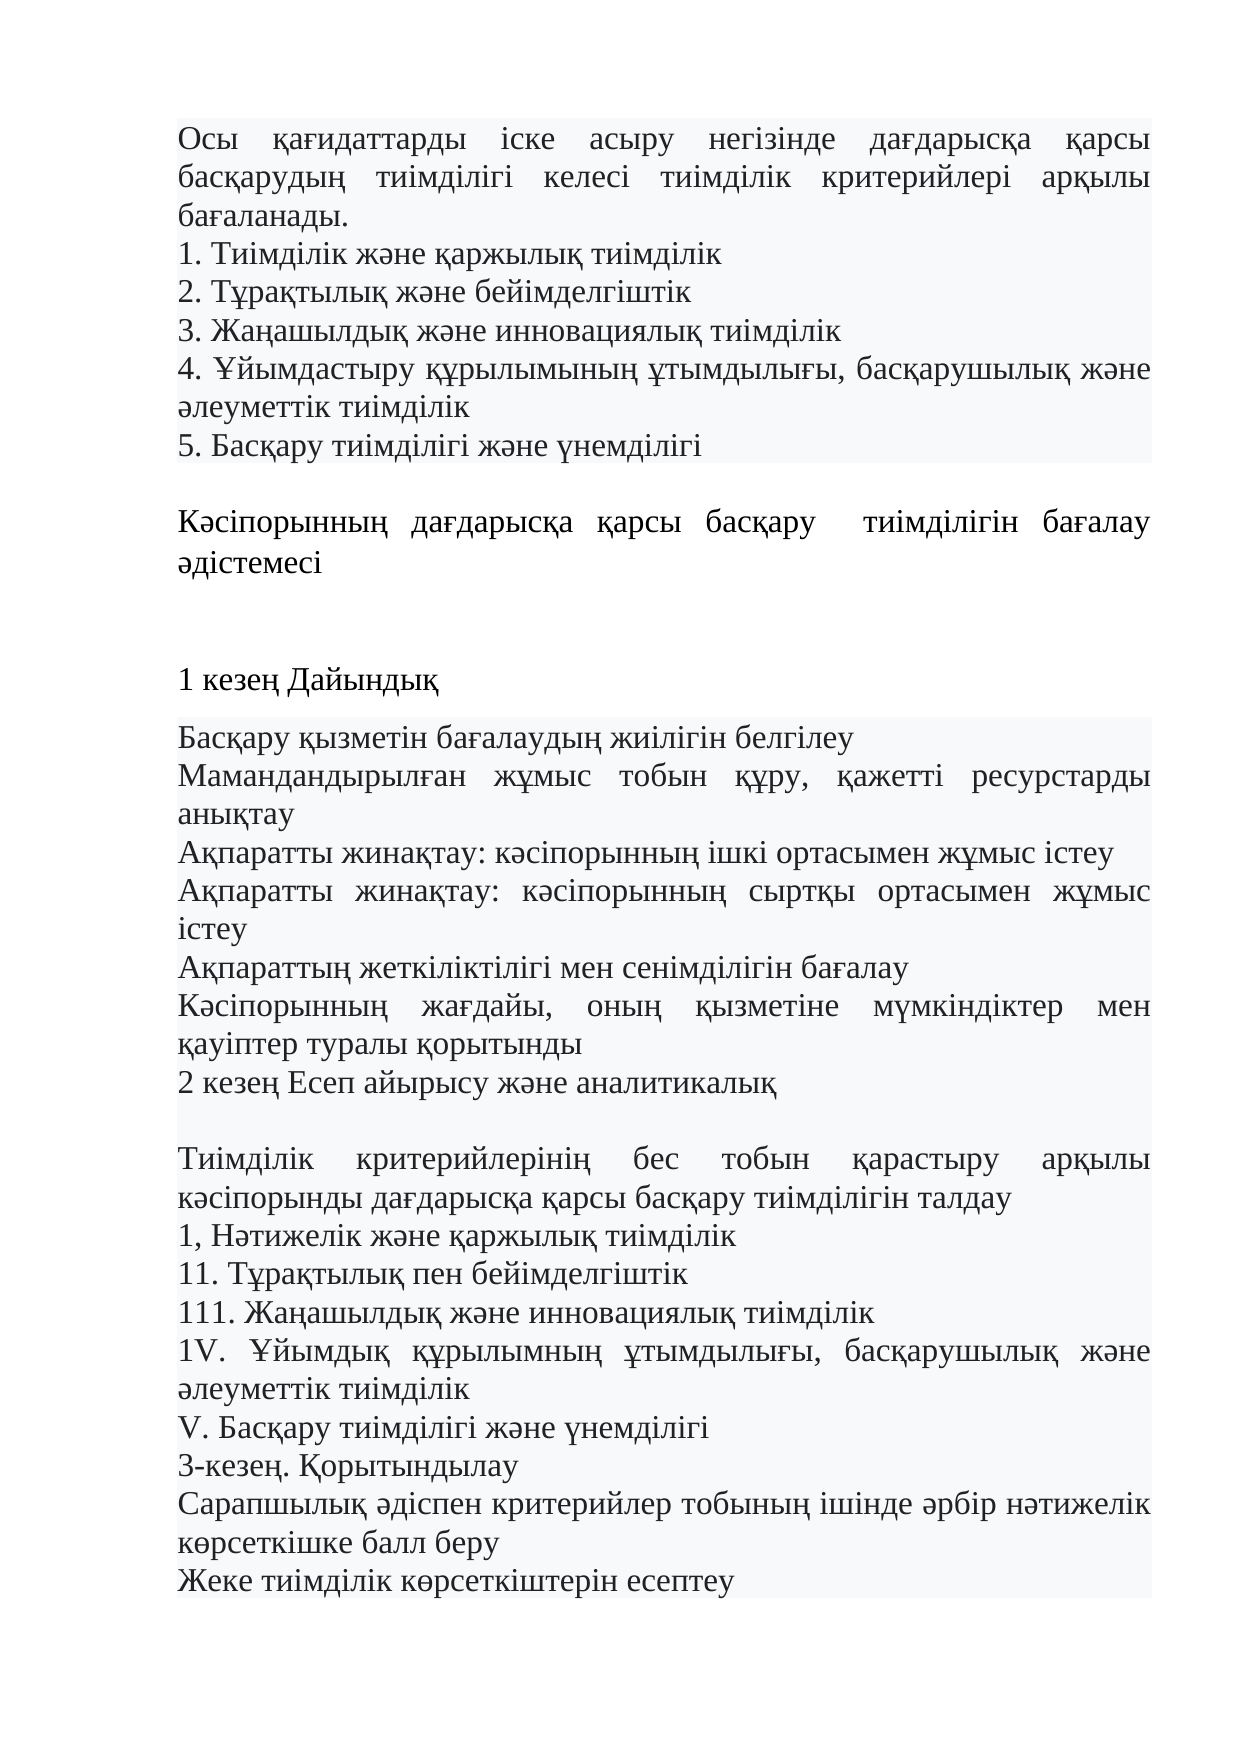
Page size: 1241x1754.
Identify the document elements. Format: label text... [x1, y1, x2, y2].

text V. Басқару тиімділігі және үнемділігі [177, 1407, 1152, 1445]
text 4. Ұйымдастыру құрылымының ұтымдылығы, басқарушылық және әлеуметтік тиімділік [177, 348, 1152, 425]
text 1 кезең Дайындық [177, 659, 1152, 697]
text 1V. Ұйымдық құрылымның ұтымдылығы, басқарушылық және әлеуметтік тиімділік [177, 1330, 1152, 1407]
text 2. Тұрақтылық және бейімделгіштік [177, 271, 1152, 310]
text 2 кезең Есеп айырысу және аналитикалық [177, 1062, 1152, 1100]
text Кәсіпорынның жағдайы, оның қызметіне мүмкіндіктер мен қауіптер туралы қорытынды [177, 985, 1152, 1062]
text Ақпаратты жинақтау: кәсіпорынның сыртқы ортасымен жұмыс істеу [177, 870, 1152, 947]
text Ақпаратты жинақтау: кәсіпорынның ішкі ортасымен жұмыс істеу [177, 832, 1152, 870]
text 1, Нәтижелік және қаржылық тиімділік [177, 1215, 1152, 1253]
text 111. Жаңашылдық және инновациялық тиімділік [177, 1292, 1152, 1330]
text Сарапшылық әдіспен критерийлер тобының ішінде әрбір нәтижелік көрсеткішке балл беру [177, 1483, 1152, 1560]
text 1. Тиімділік және қаржылық тиімділік [177, 233, 1152, 271]
text Мамандандырылған жұмыс тобын құру, қажетті ресурстарды анықтау [177, 755, 1152, 832]
text 3-кезең. Қорытындылау [177, 1445, 1152, 1483]
text Жеке тиімділік көрсеткіштерін есептеу [177, 1560, 1152, 1598]
text 3. Жаңашылдық және инновациялық тиімділік [177, 310, 1152, 348]
text 5. Басқару тиімділігі және үнемділігі [177, 425, 1152, 463]
text Басқару қызметін бағалаудың жиілігін белгілеу [177, 717, 1152, 755]
text Кәсіпорынның дағдарысқа қарсы басқару тиімділігін бағалау әдістемесі [177, 501, 1152, 581]
text Осы қағидаттарды іске асыру негізінде дағдарысқа қарсы басқарудың тиімділігі келесі тиімділік критерийлері арқылы бағаланады. [177, 118, 1152, 233]
text 11. Тұрақтылық пен бейімделгіштік [177, 1253, 1152, 1292]
text Тиімділік критерийлерінің бес тобын қарастыру арқылы кәсіпорынды дағдарысқа қарсы басқару тиімділігін талдау [177, 1138, 1152, 1215]
text Ақпараттың жеткіліктілігі мен сенімділігін бағалау [177, 947, 1152, 985]
